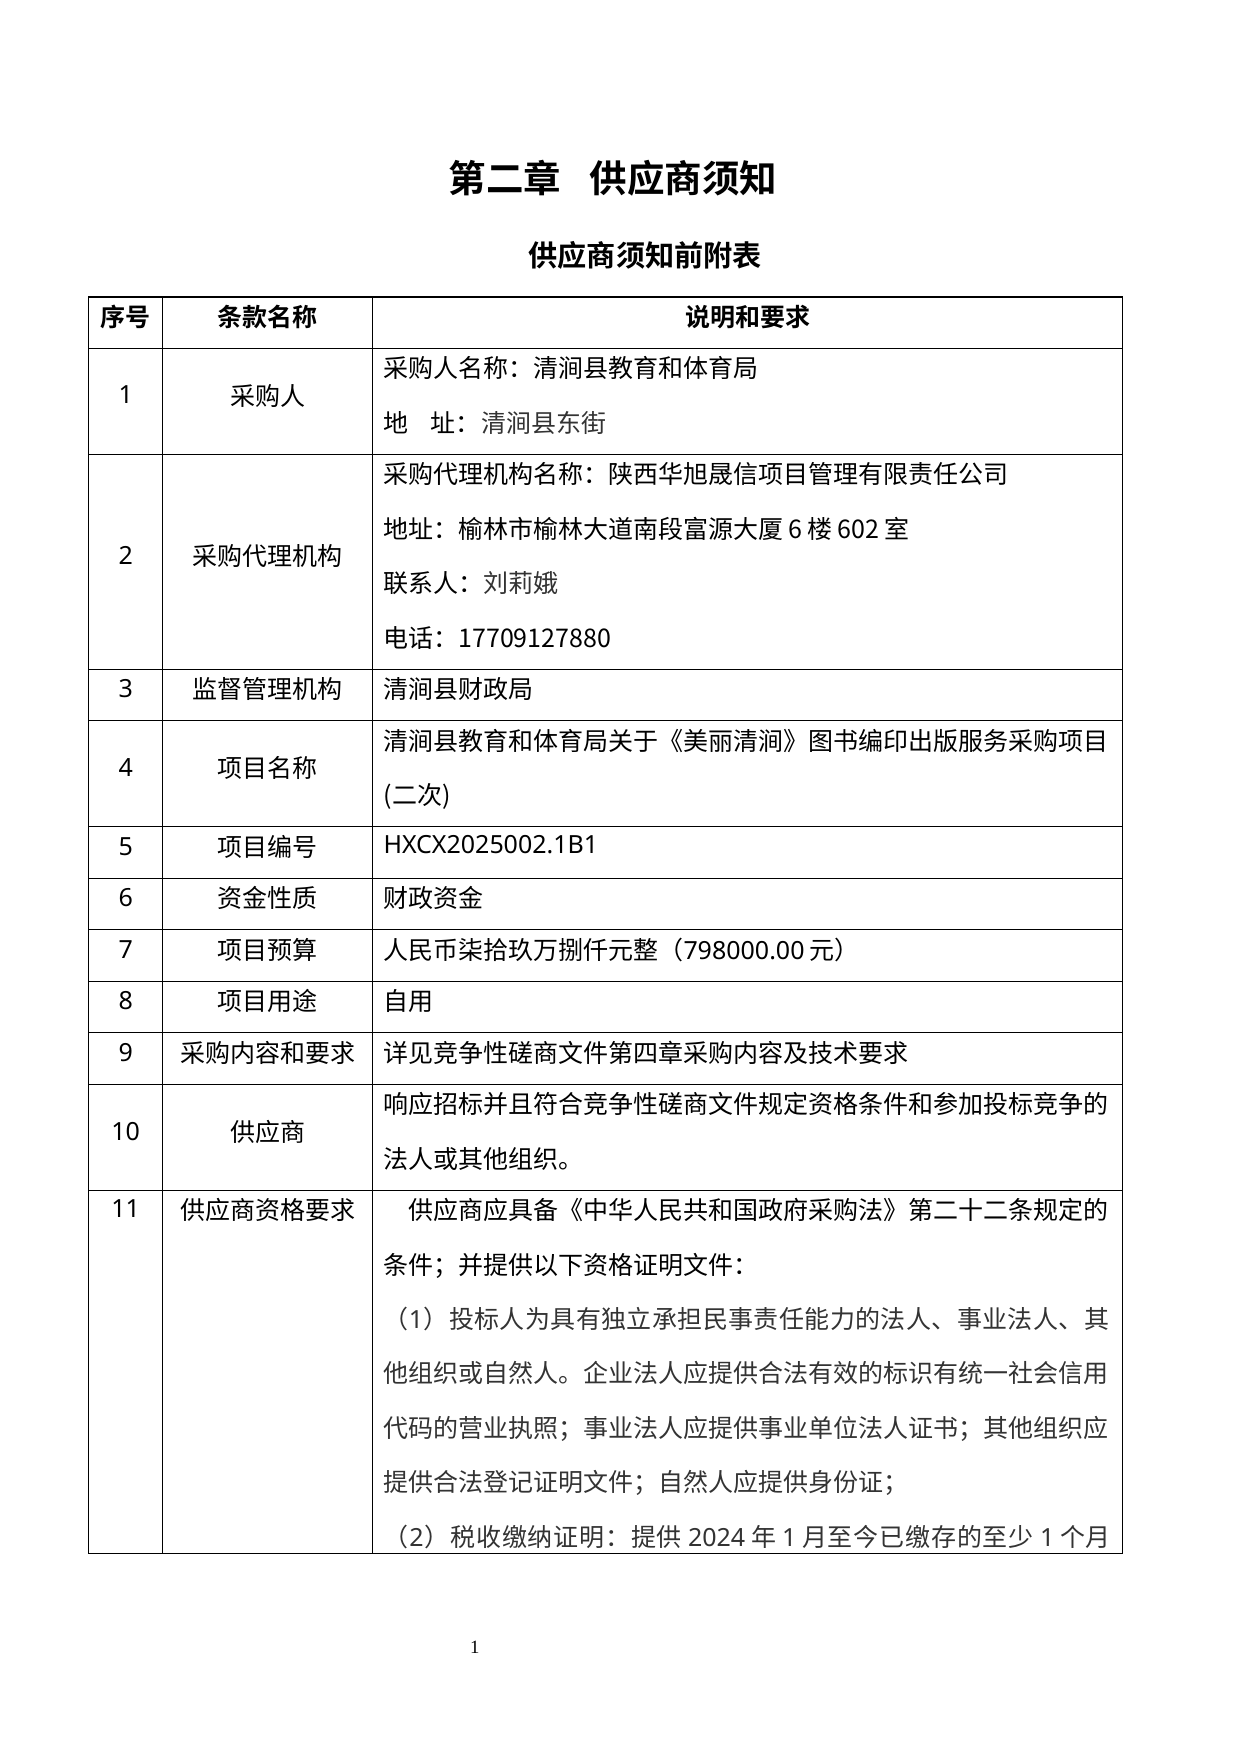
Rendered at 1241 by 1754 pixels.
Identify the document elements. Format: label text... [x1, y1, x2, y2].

table_cell HXCX2025002.1B1 [373, 827, 1122, 878]
table_header 序号 [89, 298, 162, 348]
table_cell 清涧县教育和体育局关于《美丽清涧》图书编印出版服务采购项目(二次) [373, 721, 1122, 826]
table_cell 项目预算 [163, 930, 372, 981]
table_cell 采购人名称：清涧县教育和体育局 地 址：清涧县东街 [373, 349, 1122, 454]
table_cell 采购代理机构 [163, 455, 372, 668]
table_cell 供应商资格要求 [163, 1191, 372, 1553]
table_cell 项目编号 [163, 827, 372, 878]
table_cell 资金性质 [163, 879, 372, 929]
table_cell 采购代理机构名称：陕西华旭晟信项目管理有限责任公司 地址：榆林市榆林大道南段富源大厦6楼602室 联系人：刘莉娥 电话：17709127880 [373, 455, 1122, 668]
table_cell 响应招标并且符合竞争性磋商文件规定资格条件和参加投标竞争的法人或其他组织。 [373, 1085, 1122, 1190]
subtitle 供应商须知前附表 [148, 233, 1093, 275]
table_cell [373, 1191, 1122, 1553]
table_cell 4 [89, 721, 162, 826]
table_cell 项目名称 [163, 721, 372, 826]
table_cell 财政资金 [373, 879, 1122, 929]
table_cell 1 [89, 349, 162, 454]
table_cell 详见竞争性磋商文件第四章采购内容及技术要求 [373, 1033, 1122, 1084]
table_cell 2 [89, 455, 162, 668]
table_cell 供应商 [163, 1085, 372, 1190]
table_cell 8 [89, 982, 162, 1032]
table_cell 监督管理机构 [163, 670, 372, 720]
table_cell 11 [89, 1191, 162, 1553]
table_header 说明和要求 [373, 298, 1122, 348]
table_header 条款名称 [163, 298, 372, 348]
table_cell 10 [89, 1085, 162, 1190]
list 供应商须知 [148, 149, 1093, 203]
table_cell 项目用途 [163, 982, 372, 1032]
table_cell 自用 [373, 982, 1122, 1032]
table_cell 采购人 [163, 349, 372, 454]
table_cell 采购内容和要求 [163, 1033, 372, 1084]
table_cell 9 [89, 1033, 162, 1084]
table_cell 人民币柒拾玖万捌仟元整（798000.00元） [373, 930, 1122, 981]
table_cell 7 [89, 930, 162, 981]
table_cell 6 [89, 879, 162, 929]
table_cell 清涧县财政局 [373, 670, 1122, 720]
table_cell 3 [89, 670, 162, 720]
table_cell 5 [89, 827, 162, 878]
